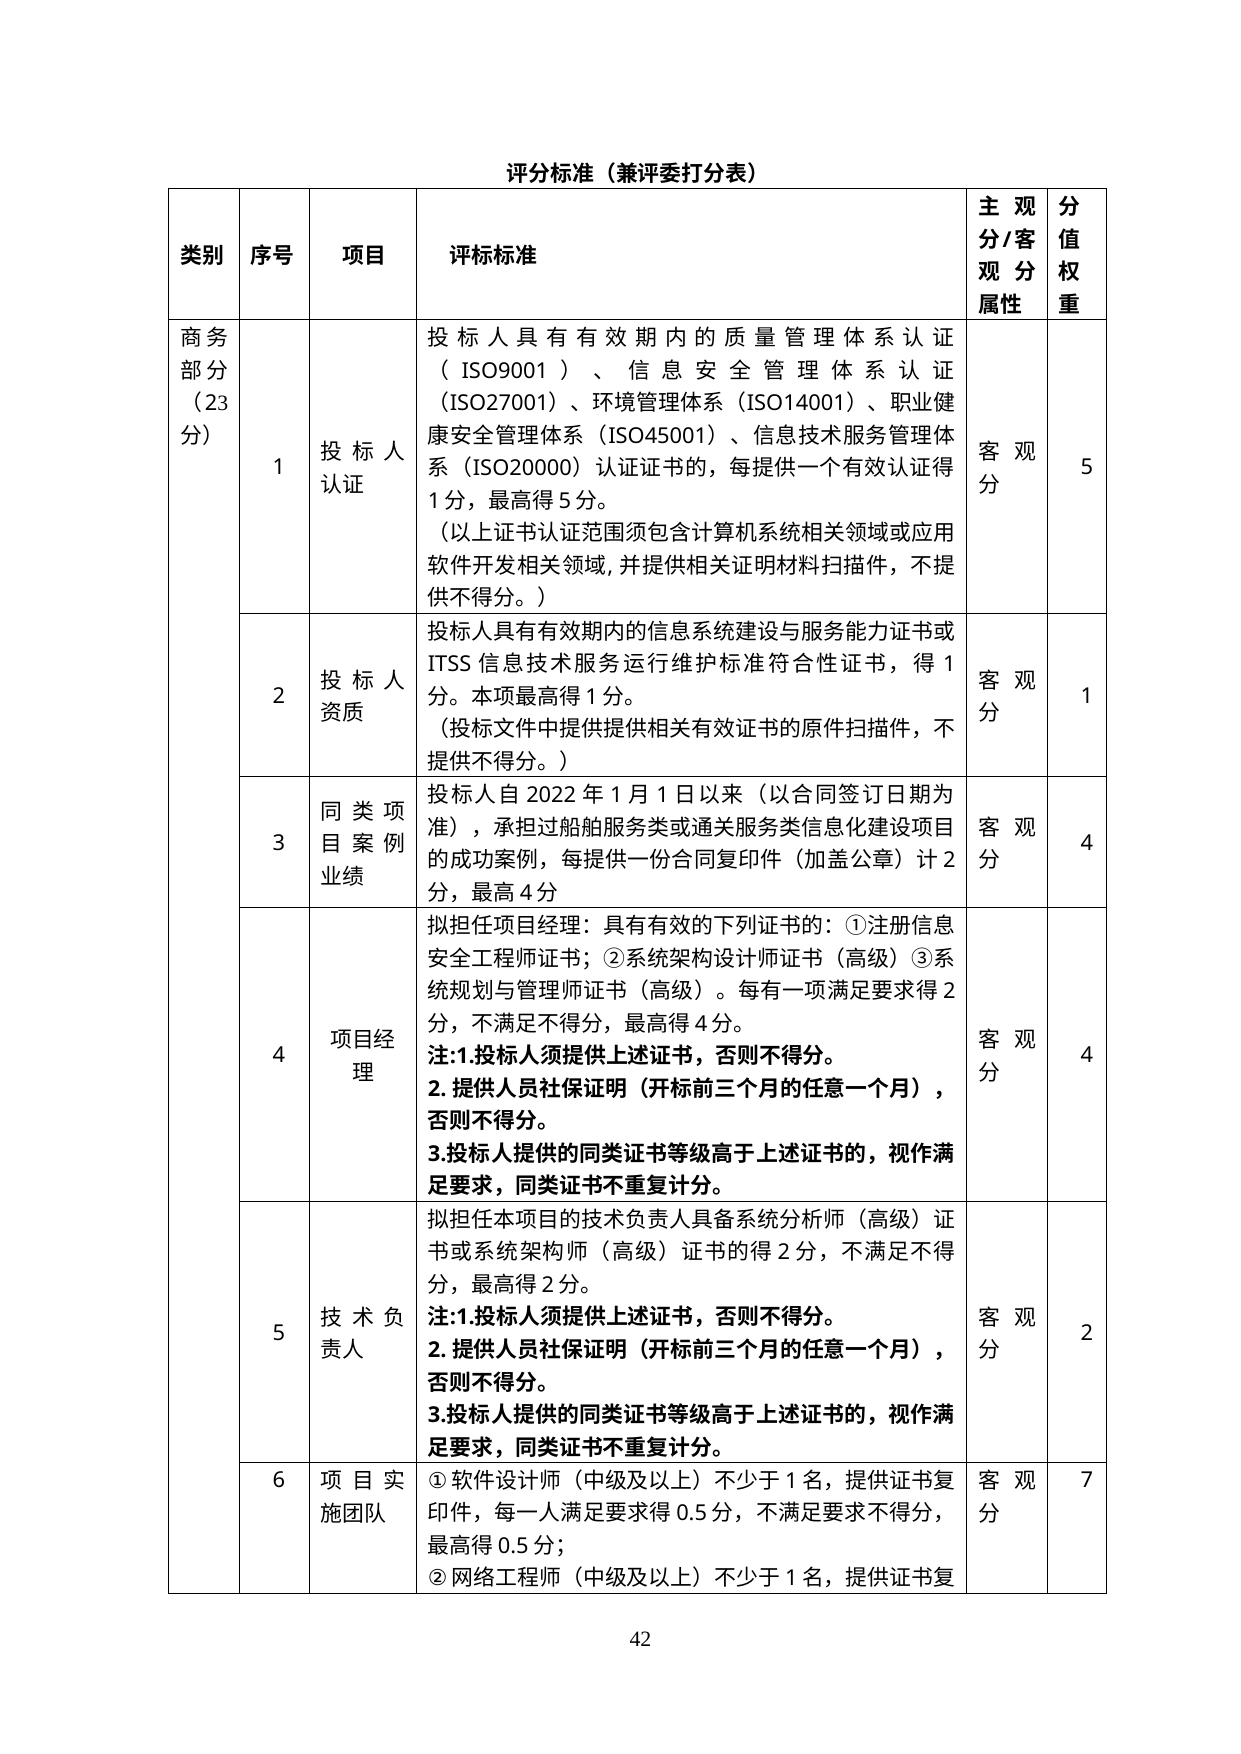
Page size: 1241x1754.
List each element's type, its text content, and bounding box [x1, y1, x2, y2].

table_header 主观分/客观分属性 [967, 189, 1047, 319]
table_header 序号 [240, 189, 309, 319]
table_cell 拟担任项目经理：具有有效的下列证书的：①注册信息安全工程师证书；②系统架构设计师证书（高级）③系统规划与管理师证书（高级）。每有一项满足要求得2分，不满足不得分，最高得4分。 注:1.投标人须提供上述证书，否则不得分。 2. 提供人员社保证明（开标前三个月的任意一个月），否则不得分。 3.投标人提供的同类证书等级高于上述证书的，视作满足要求，同类证书不重复计分。 [417, 908, 966, 1201]
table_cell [417, 1463, 966, 1593]
table_cell 项目实施团队 [310, 1463, 416, 1593]
text 评分标准（兼评委打分表） [169, 155, 1106, 188]
table_cell 投标人资质 [310, 614, 416, 776]
table_cell 商务部分（23分） [169, 320, 239, 1593]
table_cell 4 [1048, 908, 1106, 1201]
table_cell 拟担任本项目的技术负责人具备系统分析师（高级）证书或系统架构师（高级）证书的得2分，不满足不得分，最高得2分。 注:1.投标人须提供上述证书，否则不得分。 2. 提供人员社保证明（开标前三个月的任意一个月），否则不得分。 3.投标人提供的同类证书等级高于上述证书的，视作满足要求，同类证书不重复计分。 [417, 1202, 966, 1462]
table_cell 投标人认证 [310, 320, 416, 612]
table_cell 2 [240, 614, 309, 776]
table_cell 1 [240, 320, 309, 612]
table_cell 5 [1048, 320, 1106, 612]
table_cell 客观分 [967, 1463, 1047, 1593]
table_cell 技术负责人 [310, 1202, 416, 1462]
table_cell 客观分 [967, 777, 1047, 907]
table_cell 7 [1048, 1463, 1106, 1593]
table_cell 投标人具有有效期内的信息系统建设与服务能力证书或ITSS信息技术服务运行维护标准符合性证书，得1分。本项最高得1分。 （投标文件中提供提供相关有效证书的原件扫描件，不提供不得分。） [417, 614, 966, 776]
table_cell 客观分 [967, 908, 1047, 1201]
table_cell 6 [240, 1463, 309, 1593]
table_header 项目 [310, 189, 416, 319]
table_cell 3 [240, 777, 309, 907]
table_cell 投标人具有有效期内的质量管理体系认证（ISO9001）、信息安全管理体系认证（ISO27001）、环境管理体系（ISO14001）、职业健康安全管理体系（ISO45001）、信息技术服务管理体系（ISO20000）认证证书的，每提供一个有效认证得1分，最高得5分。 （以上证书认证范围须包含计算机系统相关领域或应用软件开发相关领域, 并提供相关证明材料扫描件，不提供不得分。） [417, 320, 966, 612]
table_cell 客观分 [967, 1202, 1047, 1462]
table_cell 4 [240, 908, 309, 1201]
table_header 分值权重 [1048, 189, 1106, 319]
table_cell 同类项目案例业绩 [310, 777, 416, 907]
table_cell 5 [240, 1202, 309, 1462]
table_cell 4 [1048, 777, 1106, 907]
table_cell 客观分 [967, 320, 1047, 612]
table_cell 项目经理 [310, 908, 416, 1201]
table_header 类别 [169, 189, 239, 319]
table_cell 1 [1048, 614, 1106, 776]
table_header 评标标准 [417, 189, 966, 319]
table_cell 2 [1048, 1202, 1106, 1462]
table_cell 客观分 [967, 614, 1047, 776]
table_cell 投标人自2022年1月1日以来（以合同签订日期为准），承担过船舶服务类或通关服务类信息化建设项目的成功案例，每提供一份合同复印件（加盖公章）计2分，最高4分 [417, 777, 966, 907]
